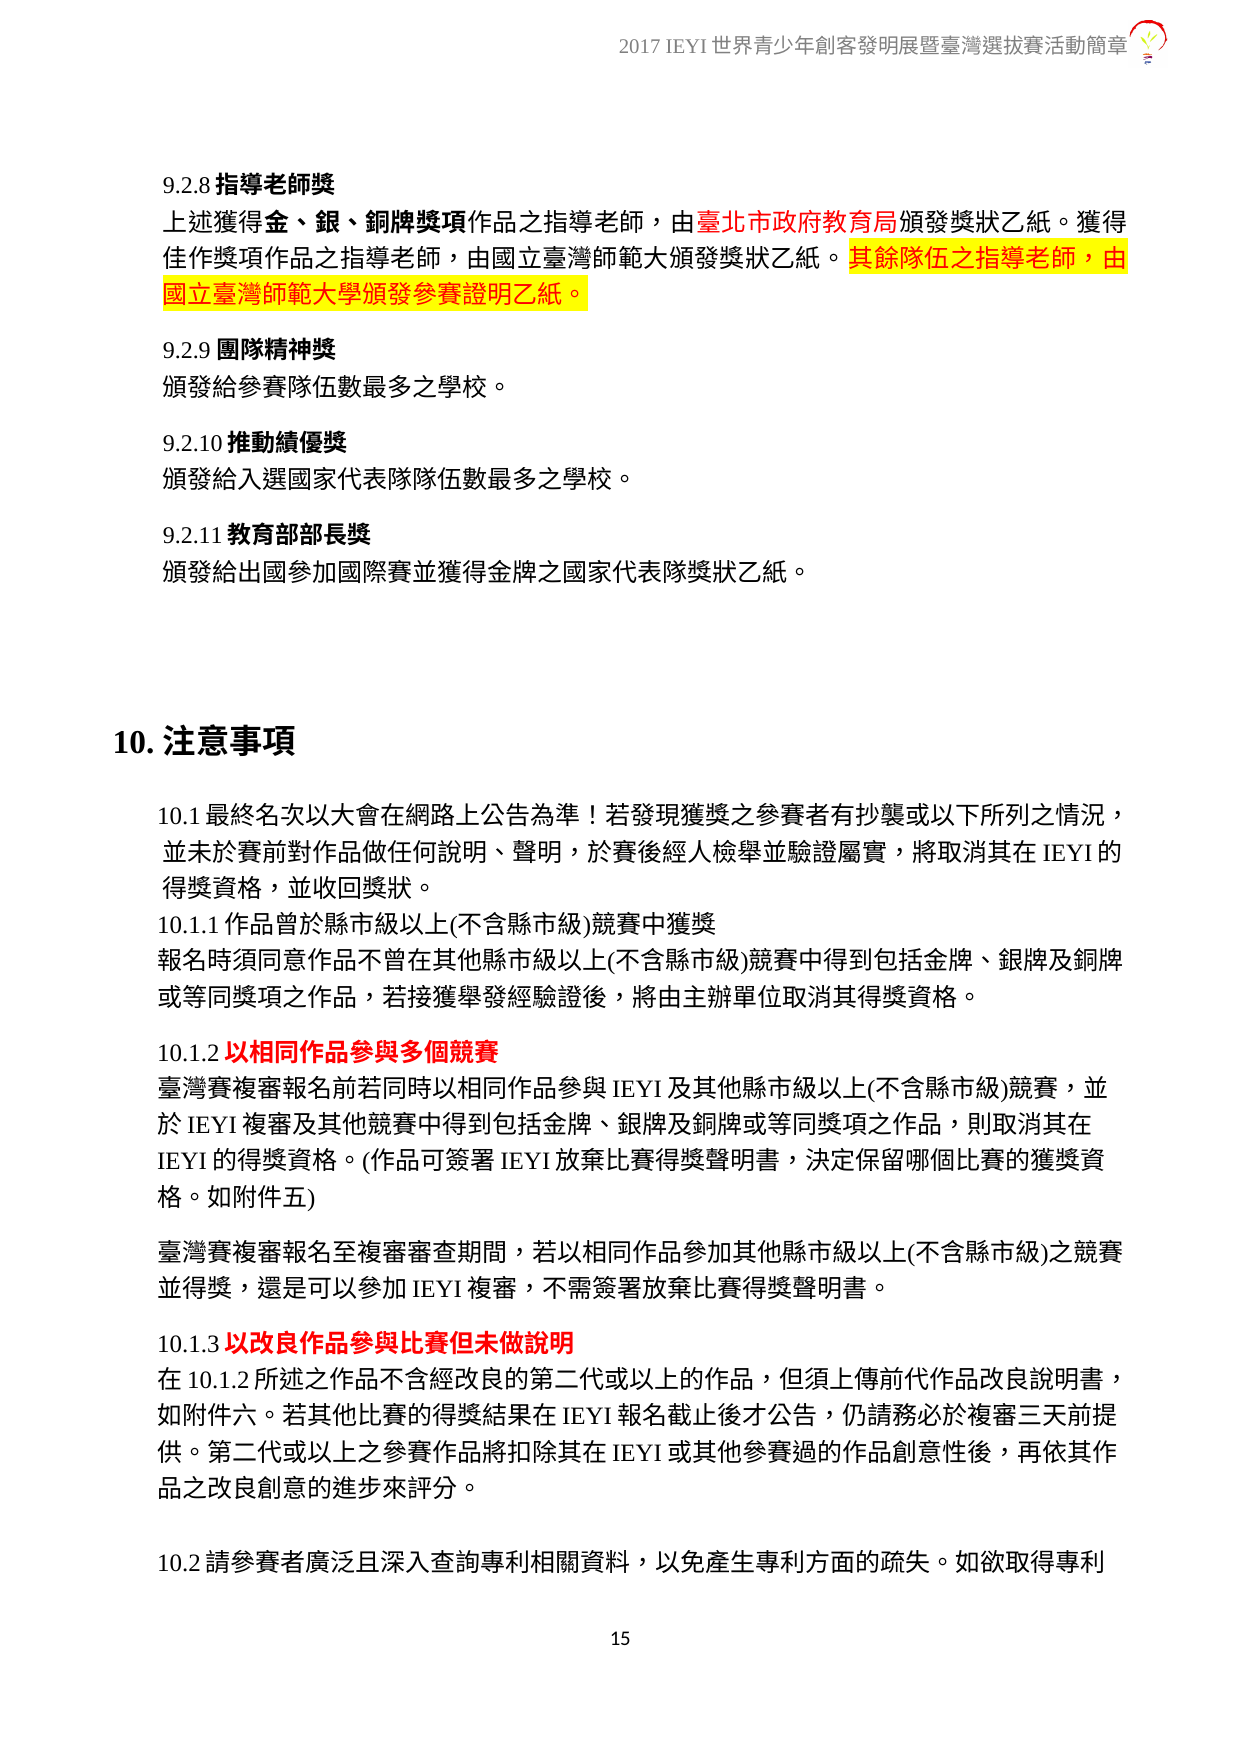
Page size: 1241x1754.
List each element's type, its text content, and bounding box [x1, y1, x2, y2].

list 頒發給出國參加國際賽並獲得金牌之國家代表隊獎狀乙紙。 [163, 552, 1128, 588]
text 10.1.1作品曾於縣市級以上(不含縣市級)競賽中獲獎 [157, 904, 1128, 941]
text 10.1.3以改良作品參與比賽但未做說明 [157, 1323, 1128, 1359]
text 臺灣賽複審報名至複審審查期間，若以相同作品參加其他縣市級以上(不含縣市級)之競賽並得獎，還是可以參加IEYI複審，不需簽署放棄比賽得獎聲明書。 [157, 1232, 1128, 1304]
text 10.1最終名次以大會在網路上公告為準！若發現獲獎之參賽者有抄襲或以下所列之情況，並未於賽前對作品做任何說明、聲明，於賽後經人檢舉並驗證屬實，將取消其在IEYI的得獎資格，並收回獎狀。 [157, 796, 1128, 904]
text 報名時須同意作品不曾在其他縣市級以上(不含縣市級)競賽中得到包括金牌、銀牌及銅牌或等同獎項之作品，若接獲舉發經驗證後，將由主辦單位取消其得獎資格。 [157, 941, 1128, 1013]
subtitle 注意事項 [112, 702, 1128, 777]
subtitle 9.2.9 團隊精神獎 [163, 329, 1128, 367]
text 10.1.2以相同作品參與多個競賽 [157, 1032, 1128, 1068]
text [157, 1542, 1128, 1578]
picture [1127, 20, 1169, 68]
list 頒發給參賽隊伍數最多之學校。 [163, 367, 1128, 403]
subtitle 9.2.10推動績優獎 [163, 422, 1128, 459]
subtitle 9.2.11教育部部長獎 [163, 514, 1128, 552]
subtitle 9.2.8指導老師獎 [163, 164, 1128, 202]
list 頒發給入選國家代表隊隊伍數最多之學校。 [163, 459, 1128, 496]
list 上述獲得金、銀、銅牌獎項作品之指導老師，由臺北市政府教育局頒發獎狀乙紙。獲得佳作獎項作品之指導老師，由國立臺灣師範大頒發獎狀乙紙。其餘隊伍之指導老師，由國立臺灣師範大學頒發參賽證明乙紙。 [163, 202, 1128, 311]
text 臺灣賽複審報名前若同時以相同作品參與IEYI及其他縣市級以上(不含縣市級)競賽，並於IEYI複審及其他競賽中得到包括金牌、銀牌及銅牌或等同獎項之作品，則取消其在IEYI的得獎資格。(作品可簽署IEYI放棄比賽得獎聲明書，決定保留哪個比賽的獲獎資格。如附件五) [157, 1068, 1128, 1213]
text 在10.1.2所述之作品不含經改良的第二代或以上的作品，但須上傳前代作品改良說明書，如附件六。若其他比賽的得獎結果在IEYI報名截止後才公告，仍請務必於複審三天前提供。第二代或以上之參賽作品將扣除其在IEYI或其他參賽過的作品創意性後，再依其作品之改良創意的進步來評分。 [157, 1359, 1128, 1504]
